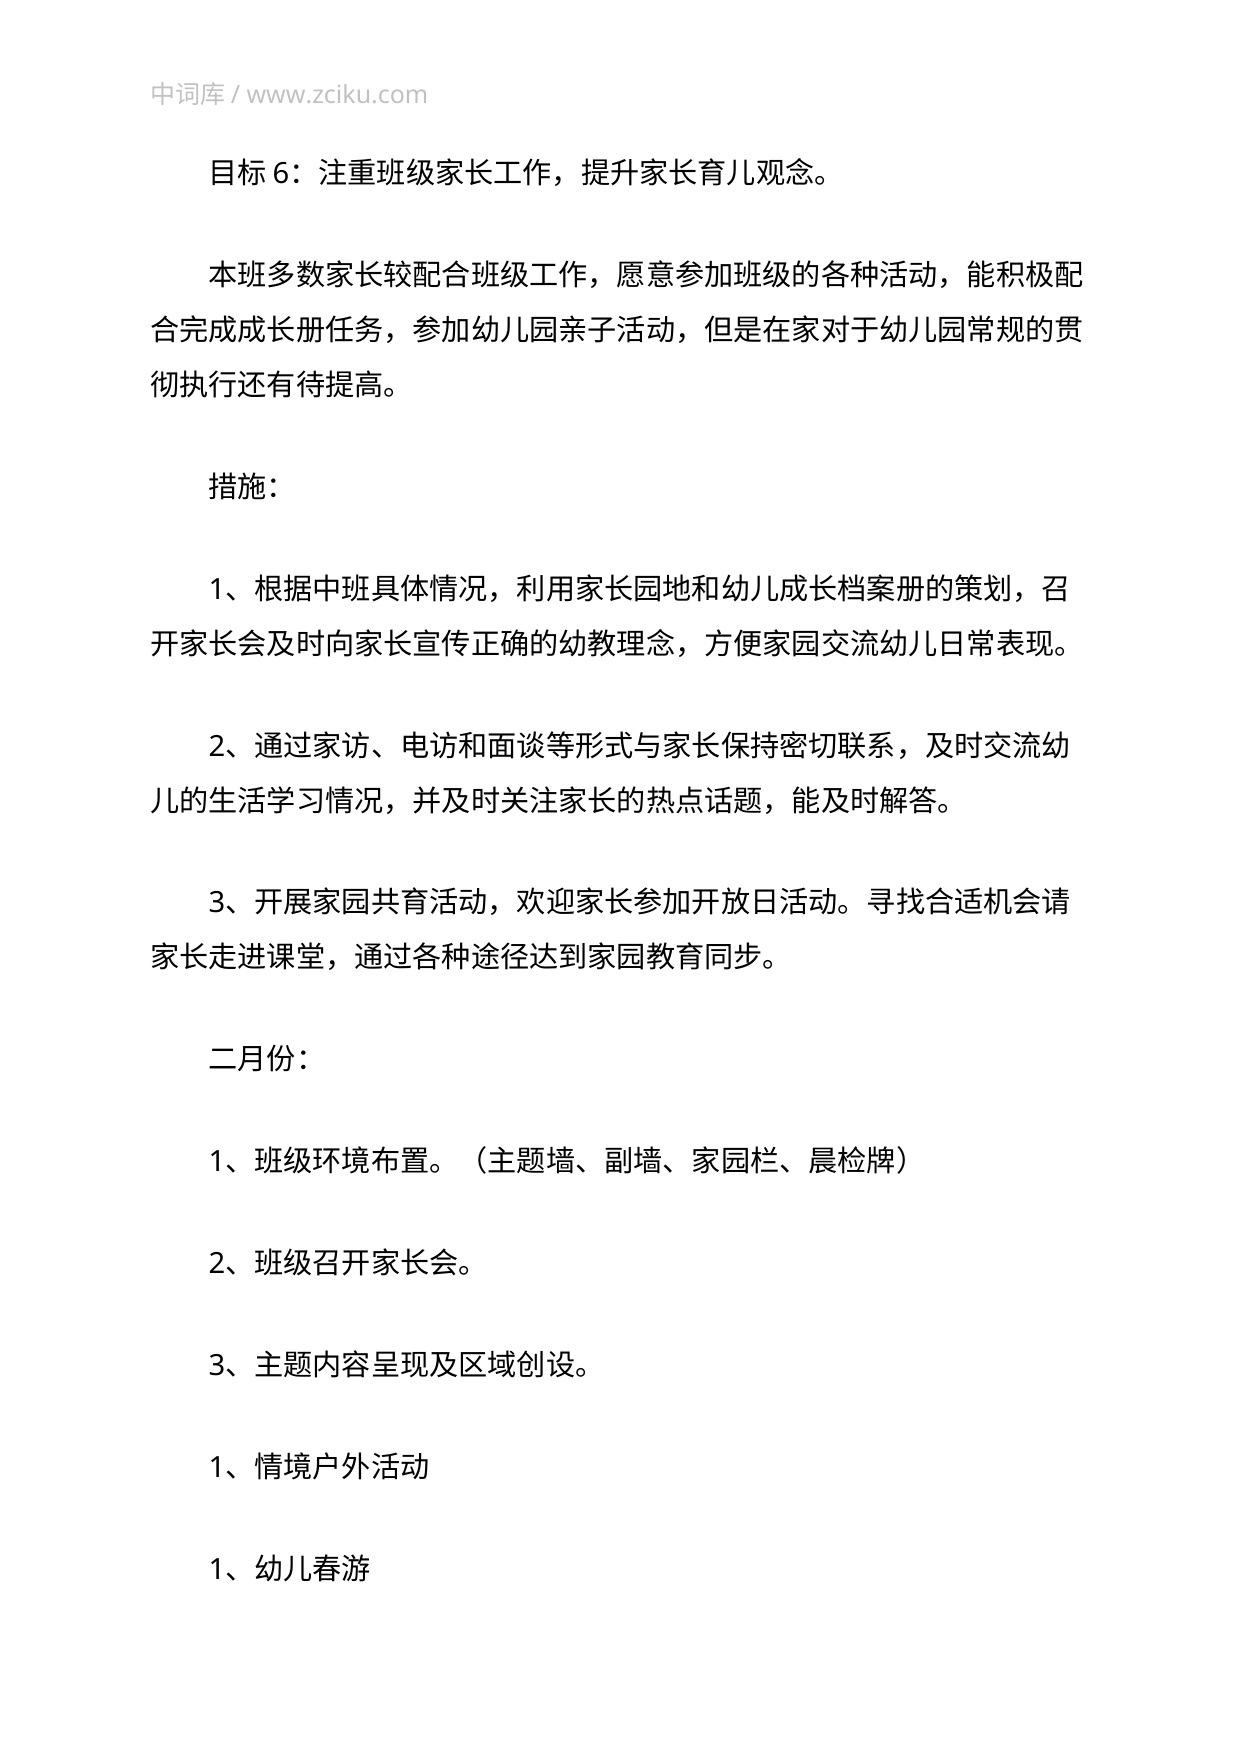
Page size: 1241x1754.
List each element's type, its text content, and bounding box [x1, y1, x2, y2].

text 二月份： [150, 1036, 1090, 1078]
text 目标6：注重班级家长工作，提升家长育儿观念。 [150, 150, 1090, 192]
text 1、情境户外活动 [150, 1443, 1090, 1486]
text 措施： [150, 463, 1090, 506]
text 1、根据中班具体情况，利用家长园地和幼儿成长档案册的策划，召开家长会及时向家长宣传正确的幼教理念，方便家园交流幼儿日常表现。 [150, 565, 1090, 663]
text 3、开展家园共育活动，欢迎家长参加开放日活动。寻找合适机会请家长走进课堂，通过各种途径达到家园教育同步。 [150, 879, 1090, 976]
text 2、班级召开家长会。 [150, 1239, 1090, 1282]
text 1、幼儿春游 [150, 1545, 1090, 1588]
text 2、通过家访、电访和面谈等形式与家长保持密切联系，及时交流幼儿的生活学习情况，并及时关注家长的热点话题，能及时解答。 [150, 722, 1090, 819]
text 本班多数家长较配合班级工作，愿意参加班级的各种活动，能积极配合完成成长册任务，参加幼儿园亲子活动，但是在家对于幼儿园常规的贯彻执行还有待提高。 [150, 252, 1090, 404]
text 1、班级环境布置。（主题墙、副墙、家园栏、晨检牌） [150, 1137, 1090, 1180]
text 3、主题内容呈现及区域创设。 [150, 1341, 1090, 1384]
